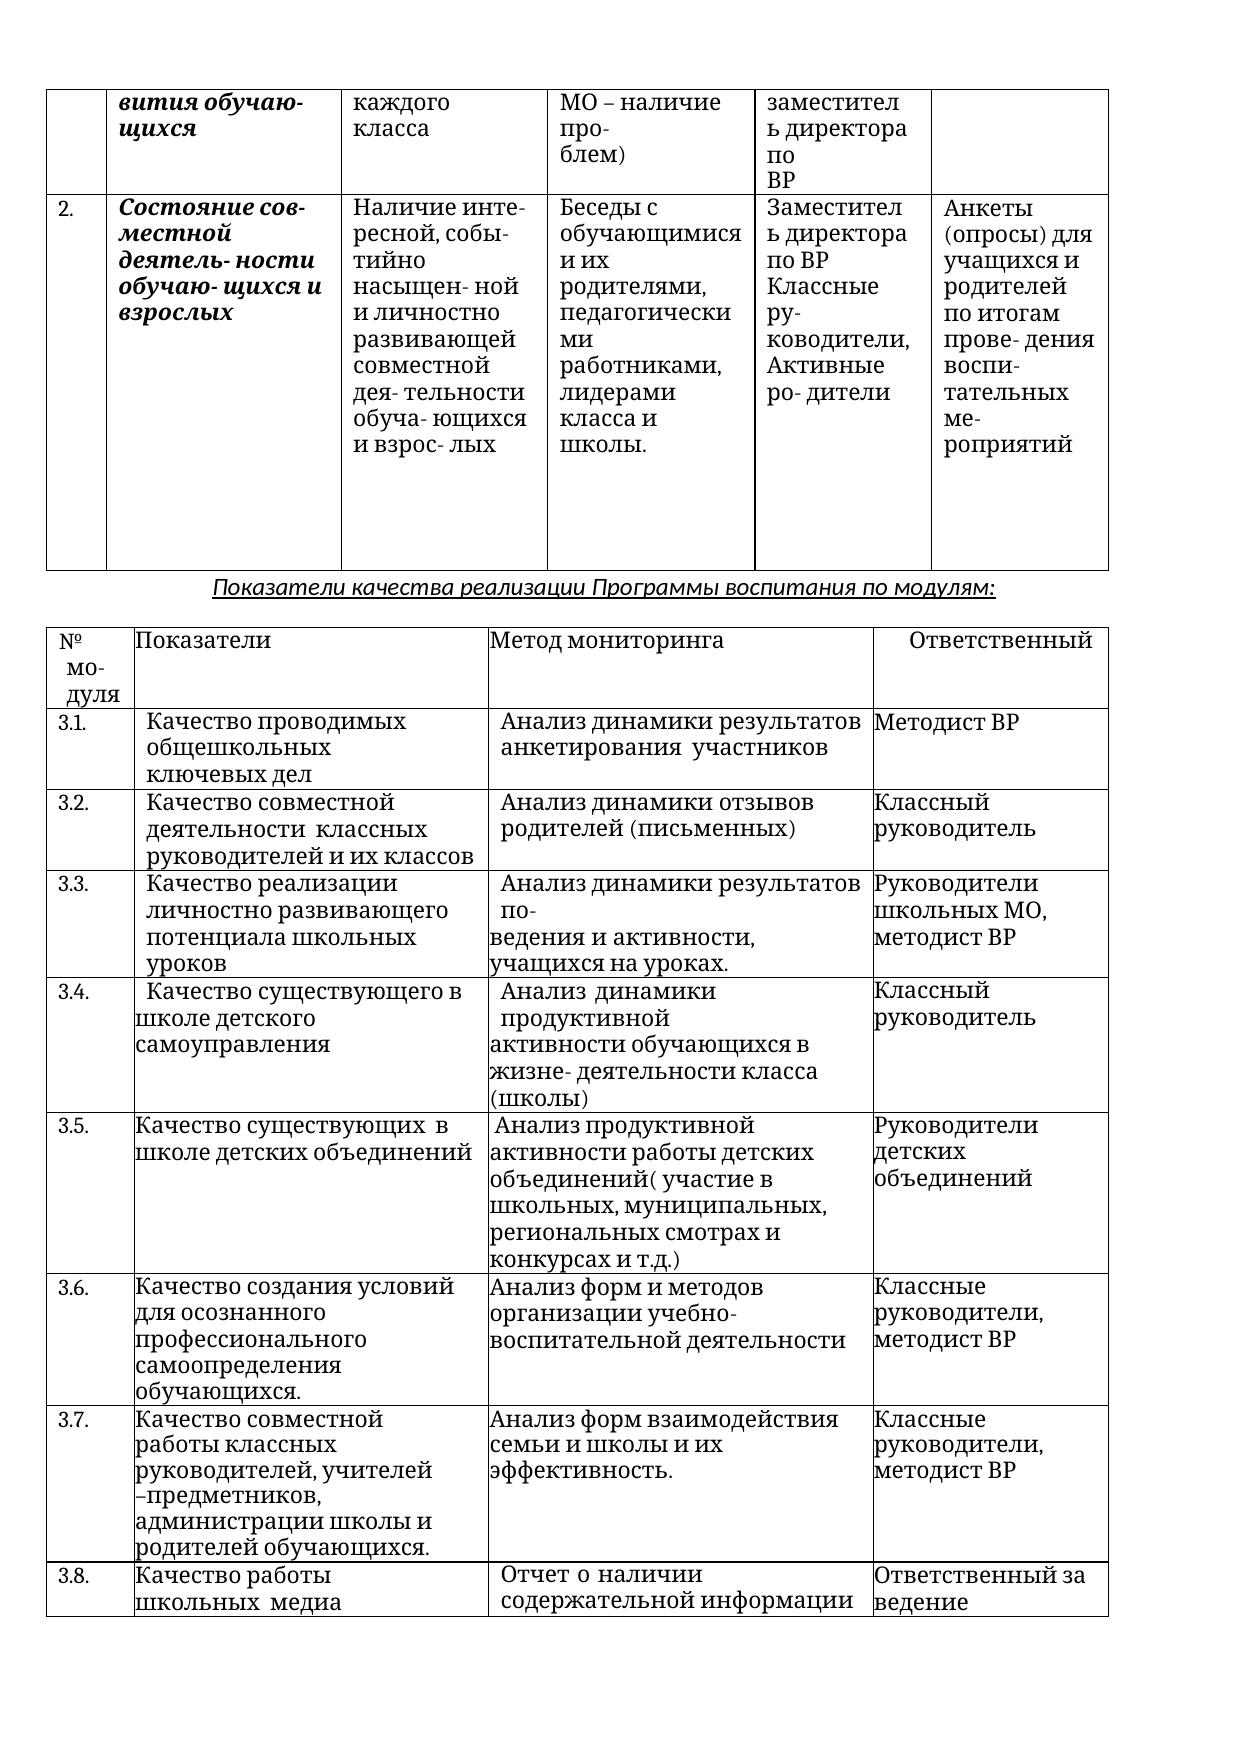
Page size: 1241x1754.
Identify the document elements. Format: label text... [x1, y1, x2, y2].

table_header Ответственный [874, 628, 1108, 708]
table_cell Анализ динамики отзывов родителей (письменных) [489, 790, 873, 869]
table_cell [756, 90, 931, 194]
table_cell Классный руководитель [874, 978, 1108, 1112]
table_cell Наличие инте- ресной, собы- тийно насыщен- ной и личностно развивающей совместной дея- тельности обуча- ющихся и взрос- лых [342, 195, 547, 570]
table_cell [135, 1563, 488, 1616]
table_cell Качество существующего в школе детского самоуправления [135, 978, 488, 1112]
table_cell Классный руководитель [874, 790, 1108, 869]
table_cell 3.4. [47, 978, 134, 1112]
table_cell Заместитель директора по ВР Классные ру- ководители, Активные ро- дители [756, 195, 931, 570]
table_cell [489, 1563, 873, 1616]
table_header Показатели [135, 628, 488, 708]
table_cell Беседы с обучающимися и их родителями, педагогическими работниками, лидерами класса и школы. [548, 195, 754, 570]
table_cell Состояние сов- местной деятель- ности обучаю- щихся и взрослых [107, 195, 341, 570]
table_cell Качество реализации личностно развивающего потенциала школьных уроков [135, 871, 488, 977]
table_cell 3.8. [47, 1563, 134, 1616]
table_cell Руководители школьных МО, методист ВР [874, 871, 1108, 977]
table_cell Анализ форм взаимодействия семьи и школы и их эффективность. [489, 1406, 873, 1561]
table_cell 3.5. [47, 1113, 134, 1273]
table_cell Анализ продуктивной активности работы детских объединений( участие в школьных, муниципальных, региональных смотрах и конкурсах и т.д.) [489, 1113, 873, 1273]
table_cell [874, 1563, 1108, 1616]
text Показатели качества реализации Программы воспитания по модулям: [212, 571, 1152, 601]
table_header № мо- дуля [47, 628, 134, 708]
table_cell Методист ВР [874, 709, 1108, 788]
table_cell 1. [47, 90, 106, 194]
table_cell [548, 90, 754, 194]
table_cell 3.2. [47, 790, 134, 869]
table_header Метод мониторинга [489, 628, 873, 708]
table_cell 3.1. [47, 709, 134, 788]
table_cell Качество совместной деятельности классных руководителей и их классов [135, 790, 488, 869]
table_cell Анализ динамики продуктивной активности обучающихся в жизне- деятельности класса (школы) [489, 978, 873, 1112]
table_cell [932, 90, 1108, 194]
table_cell Анкеты (опросы) для учащихся и родителей по итогам прове- дения воспи- тательных ме- роприятий [932, 195, 1108, 570]
table_cell Качество создания условий для осознанного профессионального самоопределения обучающихся. [135, 1274, 488, 1405]
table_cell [107, 90, 341, 194]
table_cell 3.7. [47, 1406, 134, 1561]
table_cell Анализ динамики результатов по- ведения и активности, учащихся на уроках. [489, 871, 873, 977]
table_cell Классные руководители, методист ВР [874, 1406, 1108, 1561]
table_cell 3.3. [47, 871, 134, 977]
table_cell Анализ форм и методов организации учебно- воспитательной деятельности [489, 1274, 873, 1405]
table_cell Качество совместной работы классных руководителей, учителей –предметников, администрации школы и родителей обучающихся. [135, 1406, 488, 1561]
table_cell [342, 90, 547, 194]
table_cell Анализ динамики результатов анкетирования участников [489, 709, 873, 788]
table_cell Качество проводимых общешкольных ключевых дел [135, 709, 488, 788]
table_cell Руководители детских объединений [874, 1113, 1108, 1273]
table_cell 3.6. [47, 1274, 134, 1405]
table_cell Классные руководители, методист ВР [874, 1274, 1108, 1405]
table_cell Качество существующих в школе детских объединений [135, 1113, 488, 1273]
table_cell 2. [47, 195, 106, 570]
